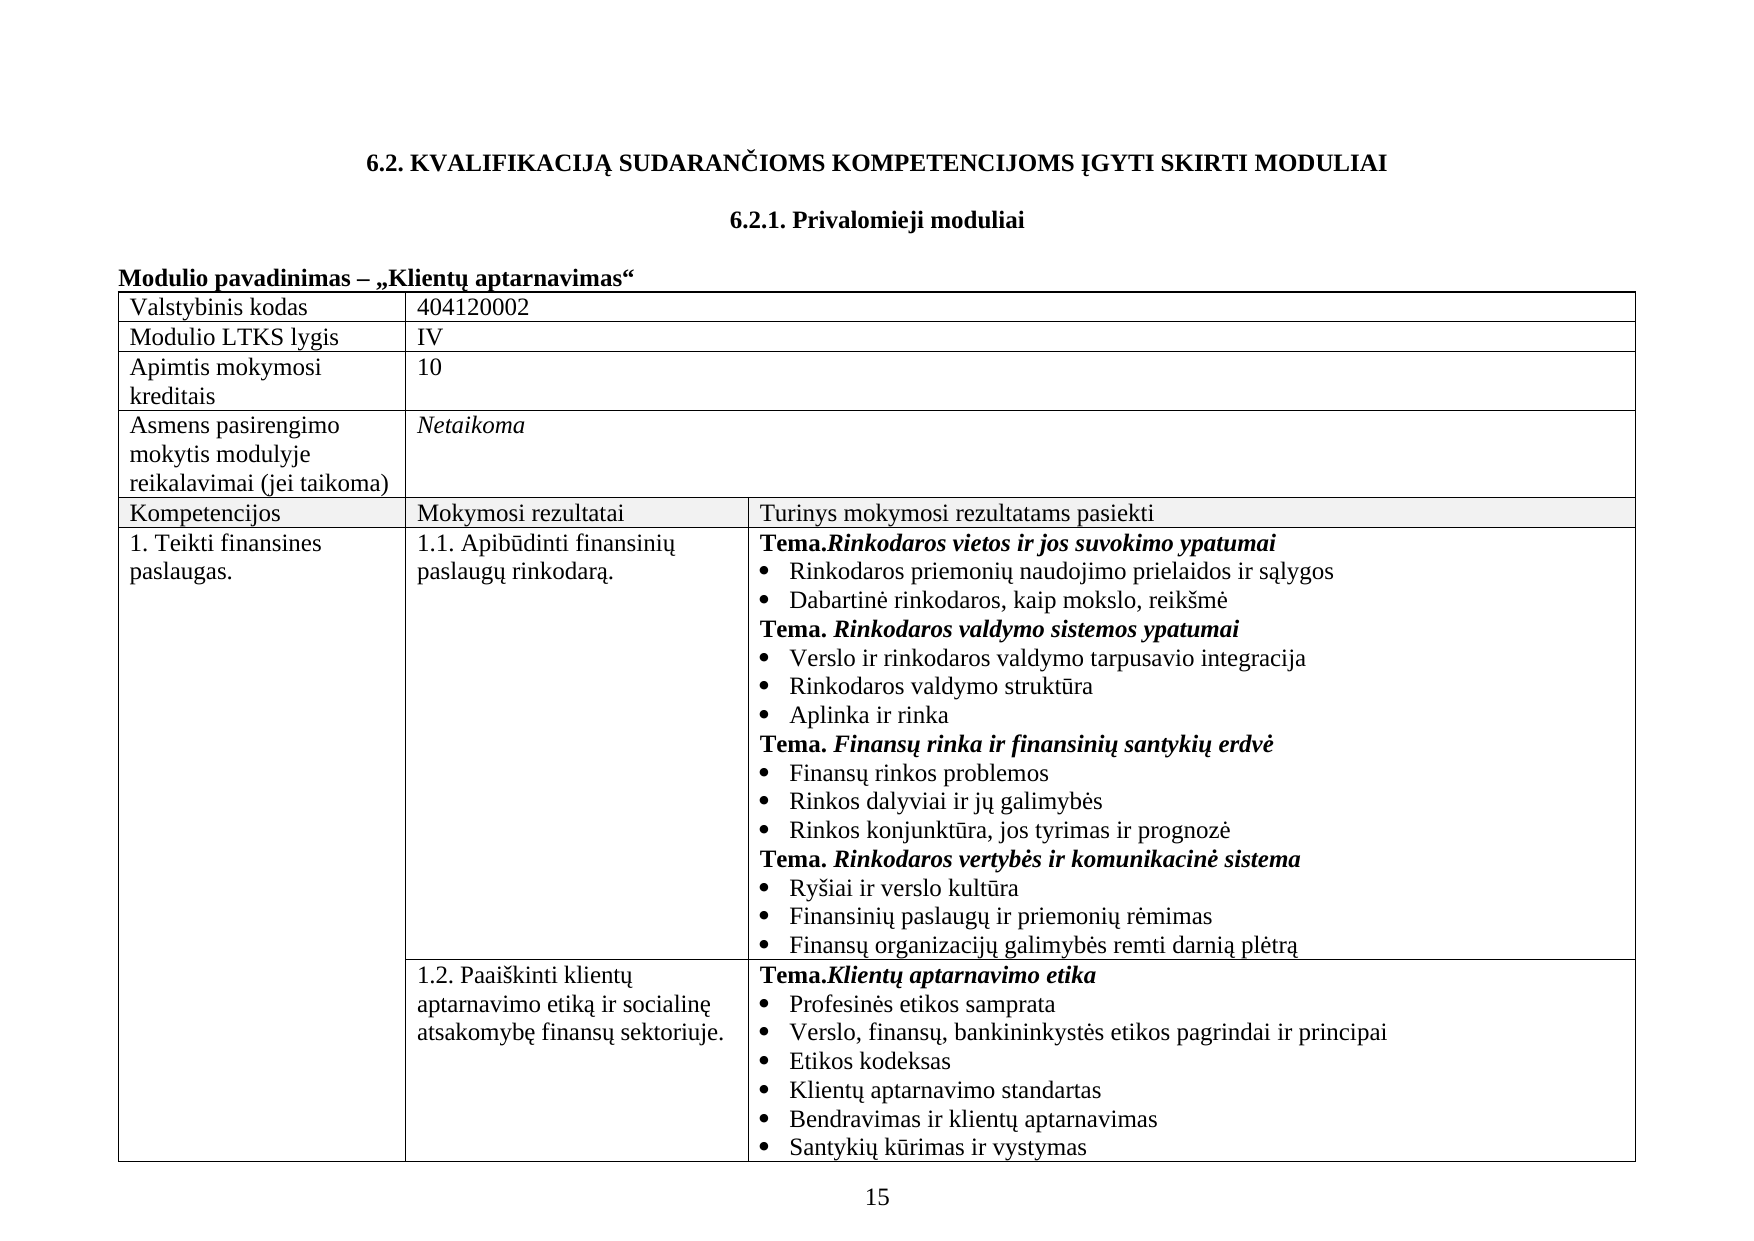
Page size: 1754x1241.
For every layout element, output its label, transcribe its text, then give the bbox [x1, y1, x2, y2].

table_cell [406, 960, 748, 1161]
table_cell Turinys mokymosi rezultatams pasiekti [749, 498, 1635, 527]
table_cell 1.1. Apibūdinti finansinių paslaugų rinkodarą. [406, 528, 748, 959]
table_cell Asmens pasirengimo mokytis modulyje reikalavimai (jei taikoma) [119, 411, 405, 497]
table_cell Netaikoma [406, 411, 1635, 497]
text 6.2.1. Privalomieji moduliai [118, 205, 1636, 234]
text 6.2. KVALIFIKACIJĄ SUDARANČIOMS KOMPETENCIJOMS ĮGYTI SKIRTI MODULIAI [118, 148, 1636, 176]
table_header 404120002 [406, 293, 1635, 321]
table_cell Tema.Rinkodaros vietos ir jos suvokimo ypatumai Rinkodaros priemonių naudojimo prielaidos ir sąlygos Dabartinė rinkodaros, kaip mokslo, reikšmė Tema. Rinkodaros valdymo sistemos ypatumai Verslo ir rinkodaros valdymo tarpusavio integracija Rinkodaros valdymo struktūra Aplinka ir rinka Tema. Finansų rinka ir finansinių santykių erdvė Finansų rinkos problemos Rinkos dalyviai ir jų galimybės Rinkos konjunktūra, jos tyrimas ir prognozė Tema. Rinkodaros vertybės ir komunikacinė sistema Ryšiai ir verslo kultūra Finansinių paslaugų ir priemonių rėmimas Finansų organizacijų galimybės remti darnią plėtrą [749, 528, 1635, 959]
table_cell Apimtis mokymosi kreditais [119, 352, 405, 409]
table_cell Mokymosi rezultatai [406, 498, 748, 527]
table_cell IV [406, 322, 1635, 351]
table_cell 10 [406, 352, 1635, 409]
text Modulio pavadinimas – „Klientų aptarnavimas“ [118, 263, 1636, 291]
table_header Valstybinis kodas [119, 293, 405, 321]
table_cell Modulio LTKS lygis [119, 322, 405, 351]
table_cell 1. Teikti finansines paslaugas. [119, 528, 405, 1161]
table_cell Kompetencijos [119, 498, 405, 527]
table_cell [749, 960, 1635, 1161]
